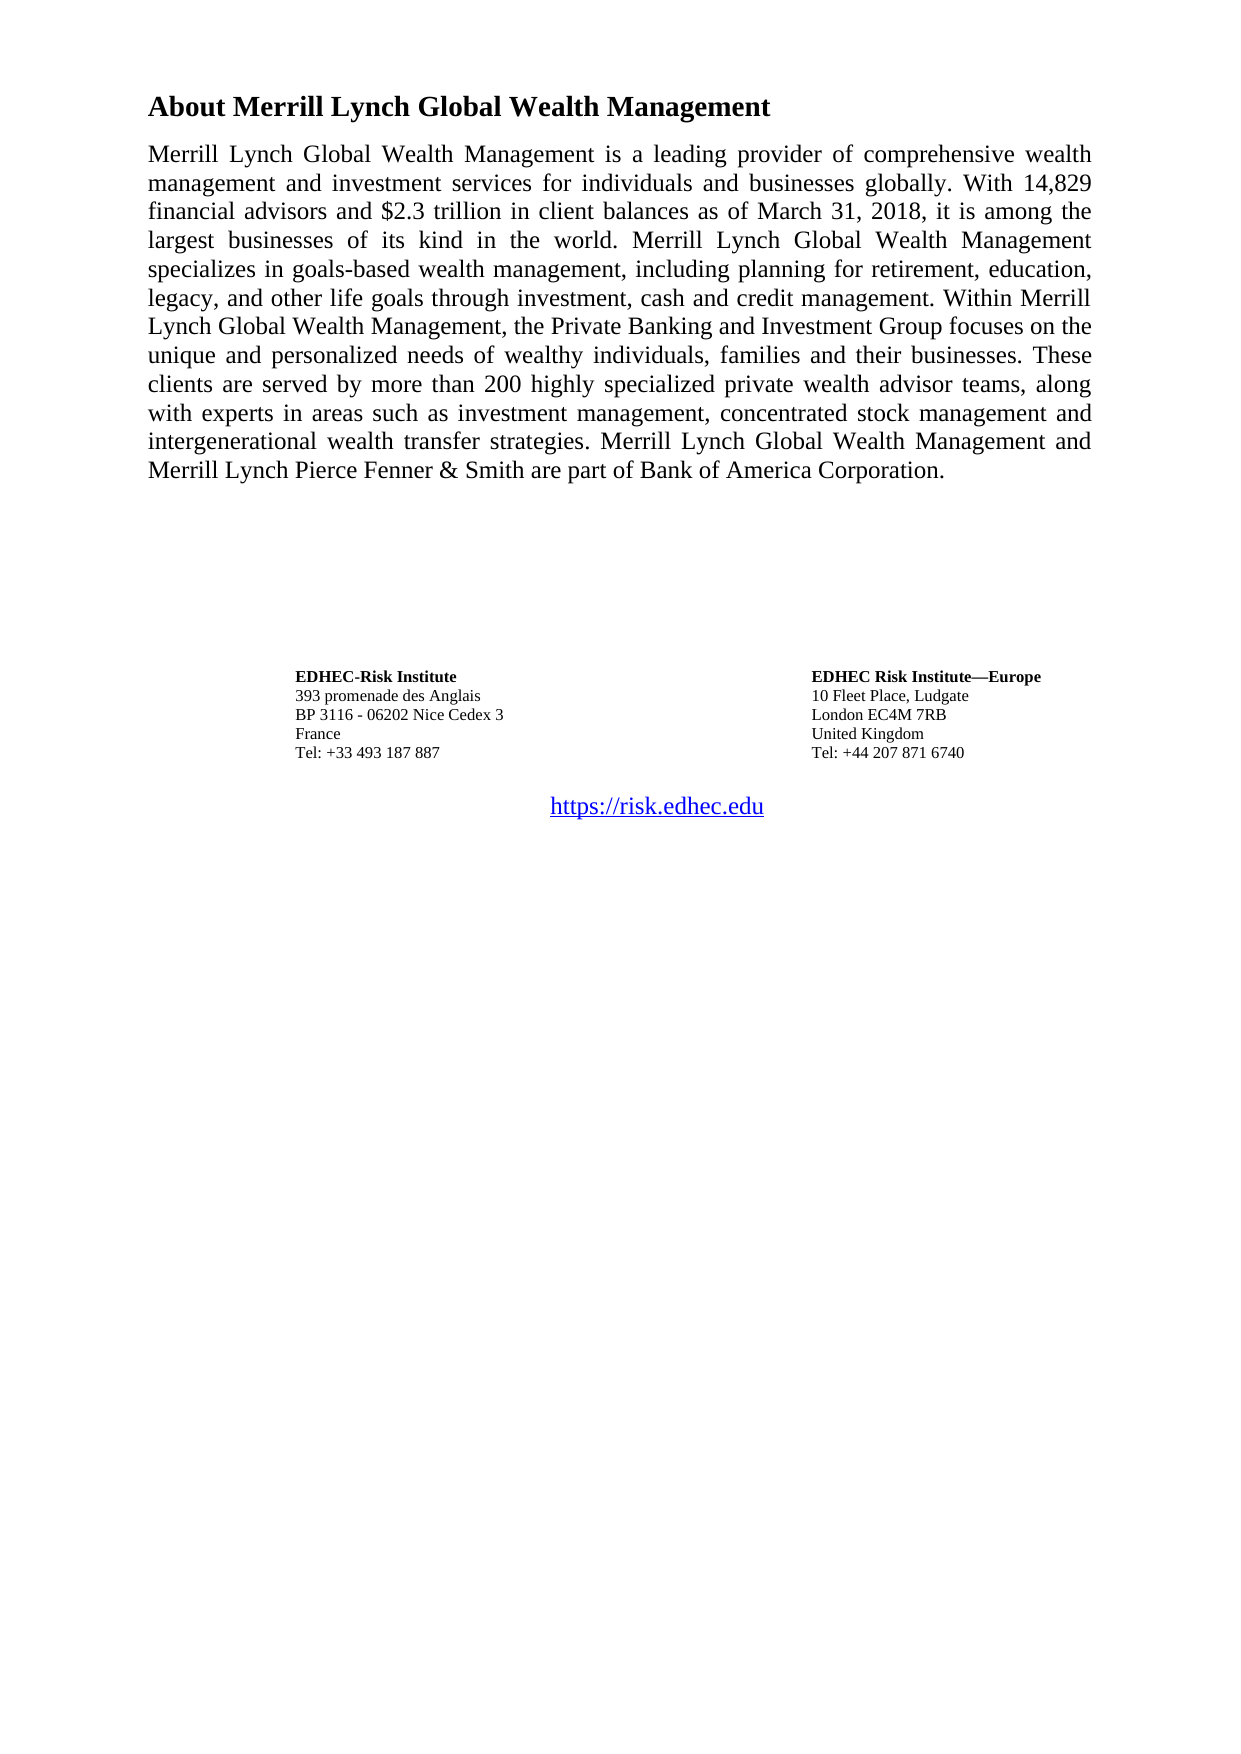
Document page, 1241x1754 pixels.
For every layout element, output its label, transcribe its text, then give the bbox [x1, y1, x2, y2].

text Tel: +33 493 187 887 Tel: +44 207 871 6740 [221, 743, 1093, 762]
text https://risk.edhec.edu [148, 791, 1093, 820]
text Merrill Lynch Global Wealth Management is a leading provider of comprehensive wealth management and investment services for individuals and businesses globally. With 14,829 financial advisors and $2.3 trillion in client balances as of March 31, 2018, it is among the largest businesses of its kind in the world. Merrill Lynch Global Wealth Management specializes in goals-based wealth management, including planning for retirement, education, legacy, and other life goals through investment, cash and credit management. Within Merrill Lynch Global Wealth Management, the Private Banking and Investment Group focuses on the unique and personalized needs of wealthy individuals, families and their businesses. These clients are served by more than 200 highly specialized private wealth advisor teams, along with experts in areas such as investment management, concentrated stock management and intergenerational wealth transfer strategies. Merrill Lynch Global Wealth Management and Merrill Lynch Pierce Fenner & Smith are part of Bank of America Corporation. [148, 139, 1093, 484]
text About Merrill Lynch Global Wealth Management [148, 89, 1093, 122]
text BP 3116 - 06202 Nice Cedex 3 London EC4M 7RB [221, 705, 1093, 724]
text 393 promenade des Anglais 10 Fleet Place, Ludgate [221, 686, 1093, 705]
text France United Kingdom [221, 724, 1093, 743]
text EDHEC-Risk Institute EDHEC Risk Institute—Europe [148, 666, 1093, 686]
